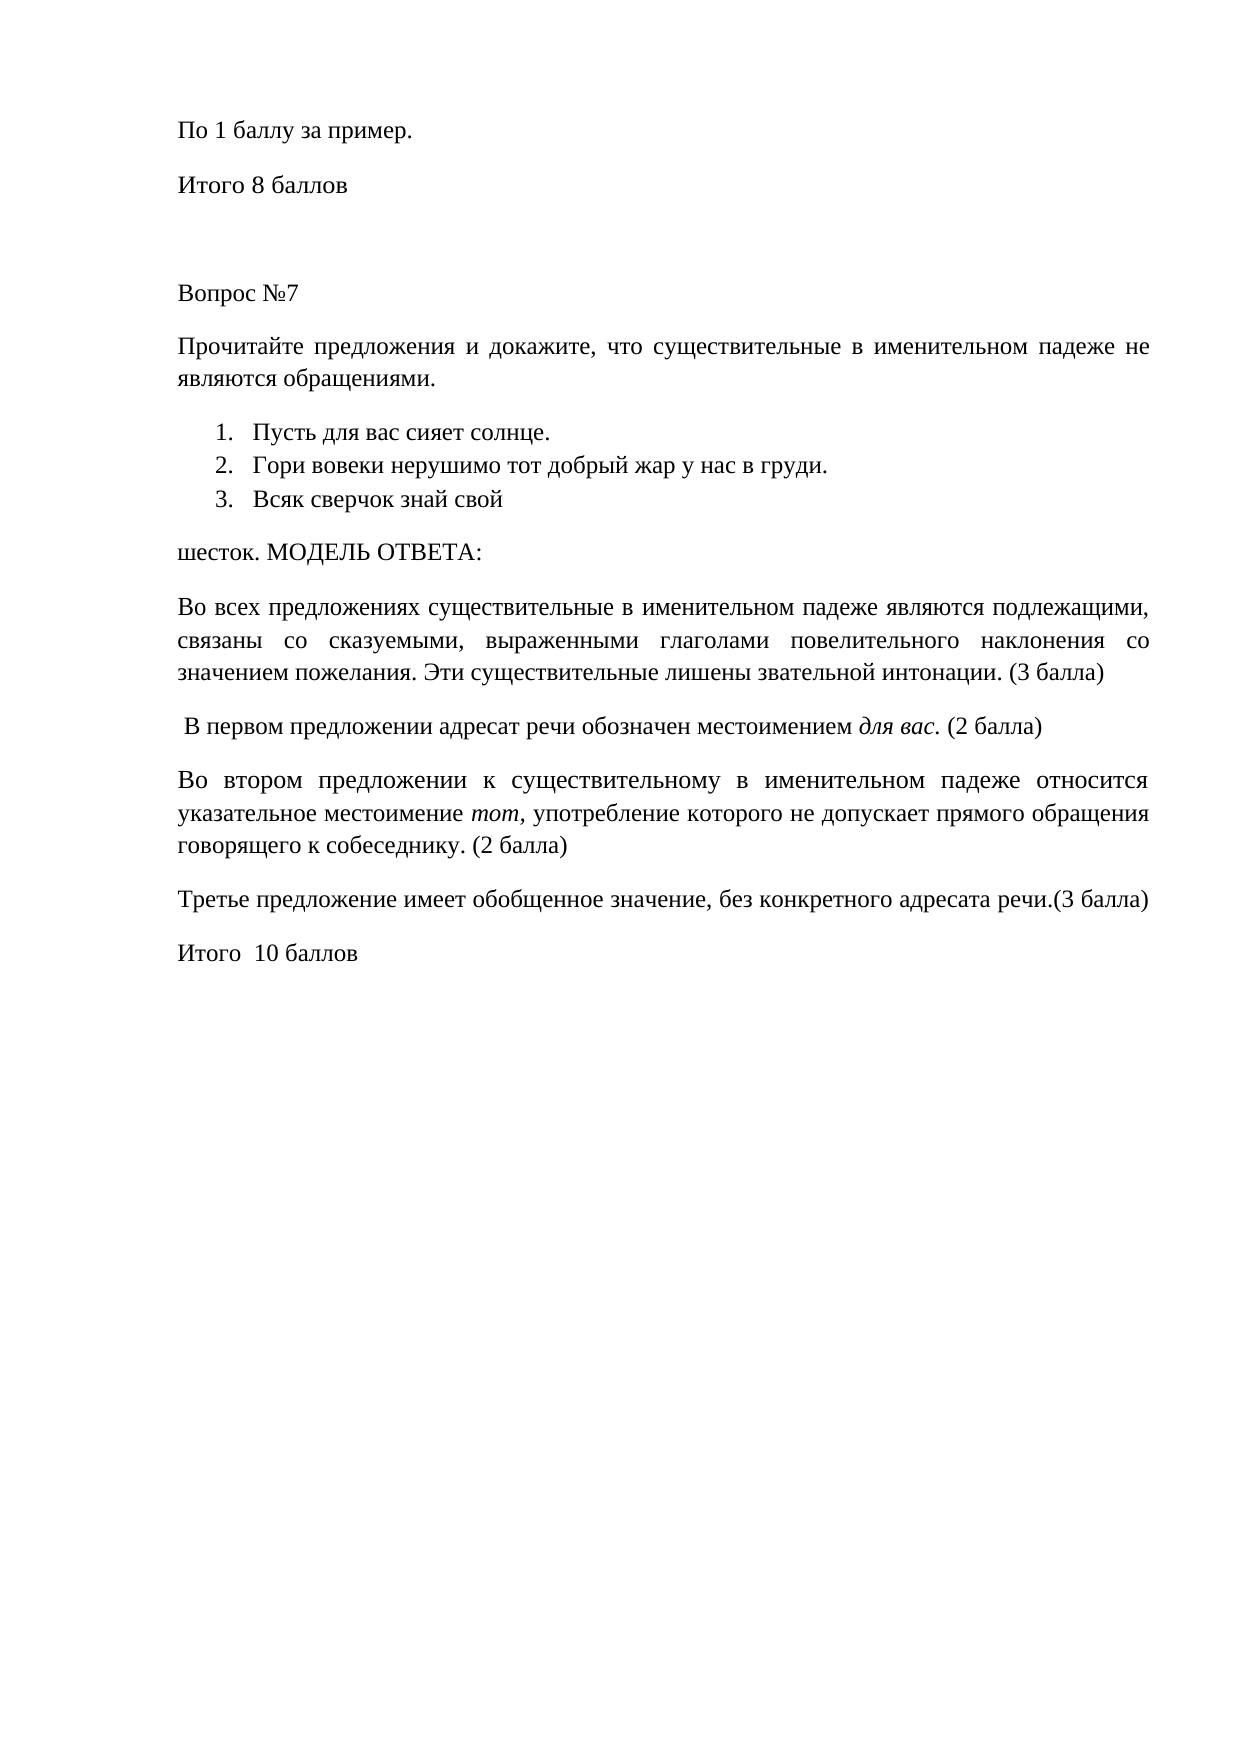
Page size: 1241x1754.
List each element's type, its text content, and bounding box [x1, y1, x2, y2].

text Итого 8 баллов [177, 170, 415, 198]
text Во втором предложении к существительному в именительном падеже относится указательное местоимение тот, употребление которого не допускает прямого обращения говорящего к собеседнику. (2 балла) [177, 764, 1149, 859]
text Прочитайте предложения и докажите, что существительные в именительном падеже не являются обращениями. [177, 331, 1151, 392]
list Всяк сверчок знай свой шесток. МОДЕЛЬ OTBETA: [177, 484, 591, 566]
list Пусть для вас сияет солнце. [177, 417, 1161, 446]
text Третье предложение имеет обобщенное значение, без конкретного адресата речи.(3 балла) Итого 10 баллов [177, 884, 1150, 967]
list Гори вовеки нерушимо тот добрый жар у нас в груди. [215, 450, 1161, 479]
text Во всех предложениях существительные в именительном падеже являются подлежащими, связаны со сказуемыми, выраженными глаголами повелительного наклонения со значением пожелания. Эти существительные лишены звательной интонации. (3 балла) [177, 591, 1151, 686]
text По 1 баллу за пример. [177, 115, 415, 144]
text Вопрос №7 [177, 278, 1161, 306]
text В первом предложении адресат речи обозначен местоимением для вас. (2 балла) [183, 711, 1161, 740]
